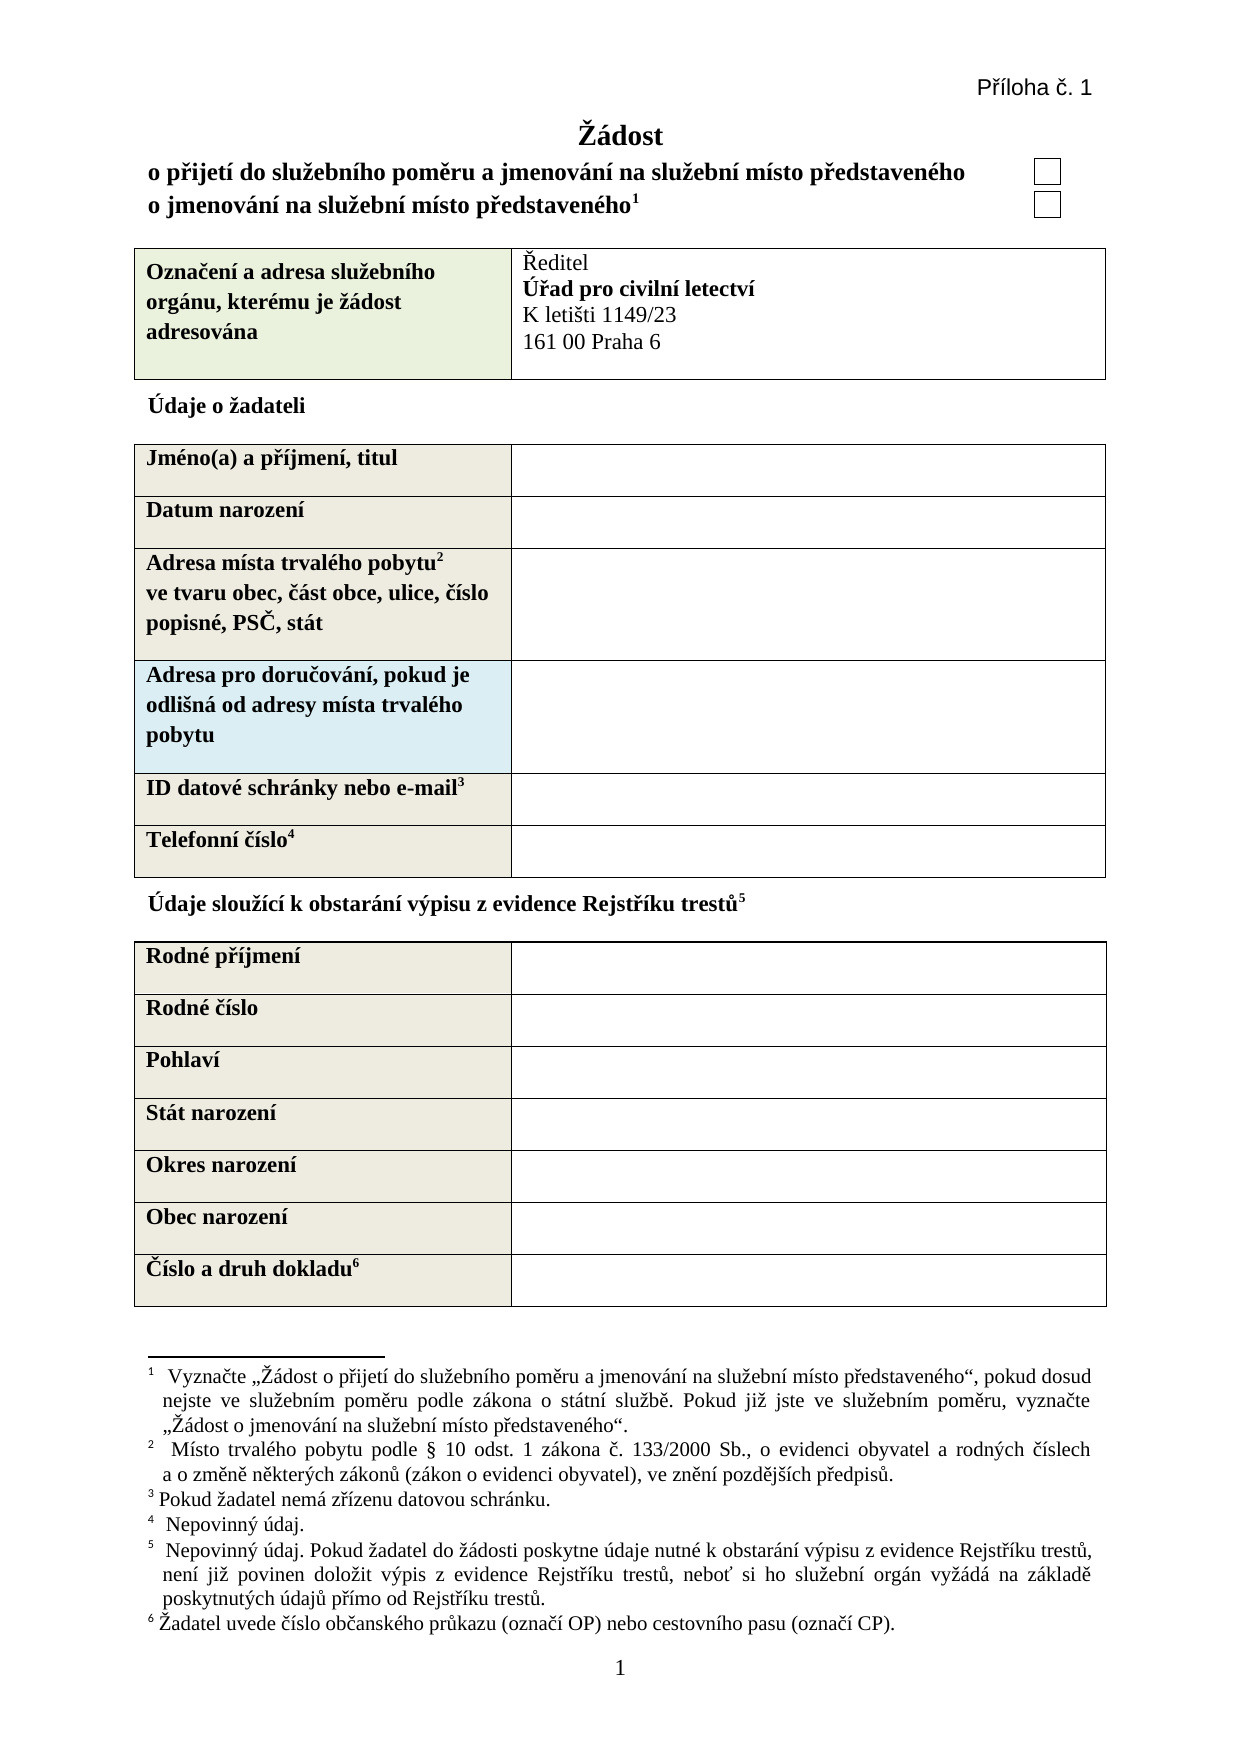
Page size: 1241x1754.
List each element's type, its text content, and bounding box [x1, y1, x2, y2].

table_cell Adresa místa trvalého pobytu ve tvaru obec, část obce, ulice, číslo popisné, PSČ, stát [135, 549, 511, 660]
table_cell [512, 1203, 1106, 1254]
table_cell [512, 1255, 1106, 1306]
table_cell [512, 497, 1105, 548]
text Údaje sloužící k obstarání výpisu z evidence Rejstříku trestů [148, 890, 1092, 917]
table_header Rodné příjmení [135, 943, 511, 993]
table_header [512, 943, 1106, 993]
text o přijetí do služebního poměru a jmenování na služební místo představeného o jmenování na služební místo představeného [148, 157, 1092, 218]
table_header Označení a adresa služebního orgánu, kterému je žádost adresována [135, 249, 511, 379]
text Údaje o žadateli [148, 392, 1092, 419]
text Žádost [148, 118, 1092, 152]
table_cell [512, 774, 1105, 825]
table_cell Stát narození [135, 1099, 511, 1150]
table_header Jméno(a) a příjmení, titul [135, 445, 511, 496]
table_cell [512, 826, 1105, 877]
table_cell [512, 549, 1105, 660]
table_cell [512, 1047, 1106, 1098]
table_cell Rodné číslo [135, 995, 511, 1046]
table_cell Telefonní číslo [135, 826, 511, 877]
table_cell Datum narození [135, 497, 511, 548]
table_cell Pohlaví [135, 1047, 511, 1098]
table_cell [512, 995, 1106, 1046]
table_cell [512, 1099, 1106, 1150]
table_header [512, 445, 1105, 496]
table_cell Číslo a druh dokladu [135, 1255, 511, 1306]
table_cell [512, 661, 1105, 773]
table_cell Adresa pro doručování, pokud je odlišná od adresy místa trvalého pobytu [135, 661, 511, 773]
table_cell ID datové schránky nebo e-mail [135, 774, 511, 825]
table_cell Okres narození [135, 1151, 511, 1202]
table_cell Obec narození [135, 1203, 511, 1254]
table_header Ředitel Úřad pro civilní letectví K letišti 1149/23 161 00 Praha 6 [512, 249, 1105, 379]
table_cell [512, 1151, 1106, 1202]
